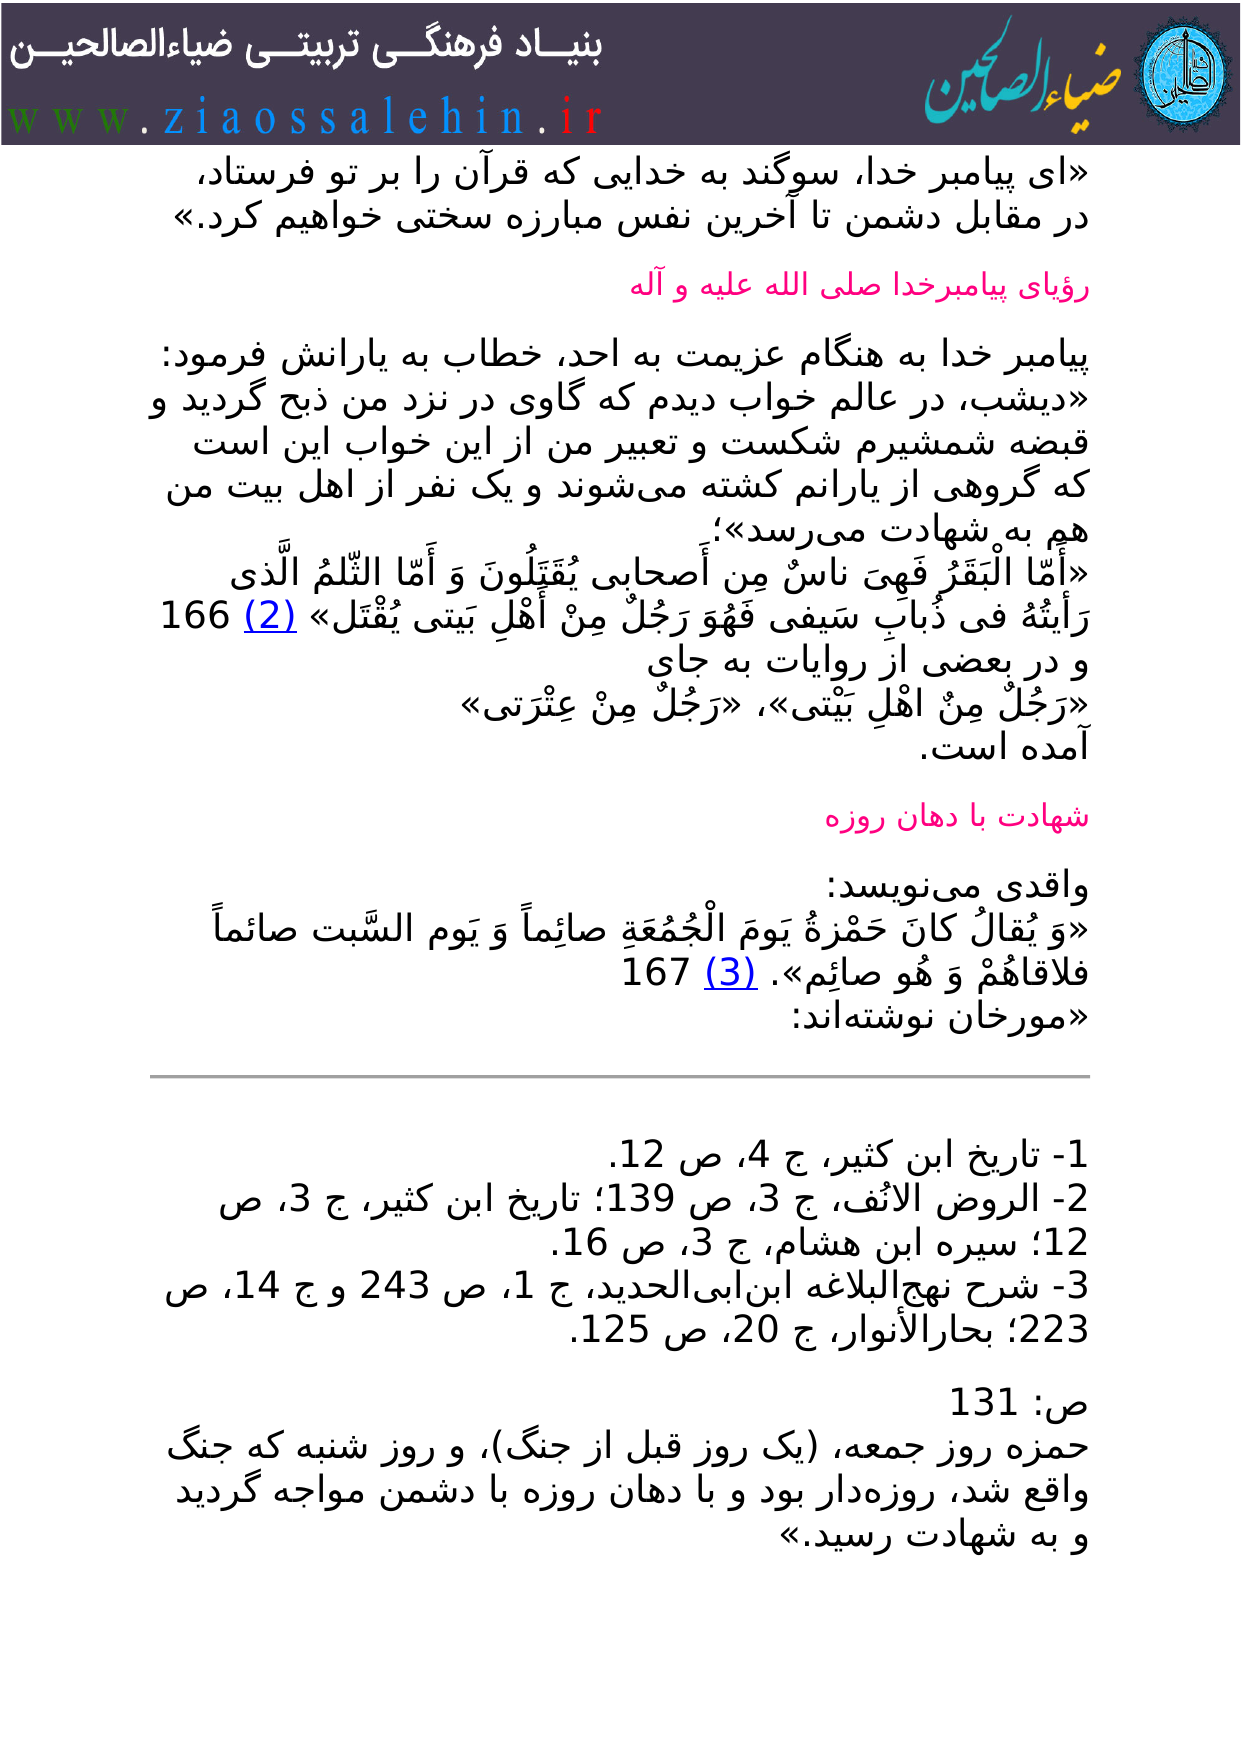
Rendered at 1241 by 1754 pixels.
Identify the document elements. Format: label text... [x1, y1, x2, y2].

text پیامبر خدا به هنگام عزیمت به احد، خطاب به یارانش فرمود: «دیشب، در عالم خواب دیدم که گاوی در نزد من ذبح گردید و قبضه شمشیرم شکست و تعبیر من از این خواب این است که گروهی از یارانم کشته می‌شوند و یک نفر از اهل بیت من هم به شهادت می‌رسد»؛ «أَمّا الْبَقَرُ فَهِیَ ناسٌ مِن أَصحابی یُقَتَلُونَ وَ أَمّا الثّلمُ الَّذی رَأیتُهُ فی ذُبابِ سَیفی فَهُوَ رَجُلٌ مِنْ أَهْلِ بَیتی یُقْتَل» (2) 166 و در بعضی از روایات به جای «رَجُلٌ مِنٌ اهْلِ بَیْتی»، «رَجُلٌ مِنْ عِتْرَتی» آمده است. [150, 332, 1090, 768]
picture [1, 3, 1241, 145]
subtitle شهادت با دهان روزه [150, 798, 1090, 834]
text 1- تاریخ ابن کثیر، ج 4، ص 12. 2- الروض الانُف، ج 3، ص 139؛ تاریخ ابن کثیر، ج 3، ص 12؛ سیره ابن هشام، ج 3، ص 16. 3- شرح نهج‌البلاغه ابن‌ابی‌الحدید، ج 1، ص 243 و ج 14، ص 223؛ بحارالأنوار، ج 20، ص 125. [150, 1133, 1090, 1351]
text ص: 131 حمزه روز جمعه، (یک روز قبل از جنگ)، و روز شنبه که جنگ واقع شد، روزه‌دار بود و با دهان روزه با دشمن مواجه گردید و به شهادت رسید.» [150, 1381, 1090, 1555]
text واقدی می‌نویسد: «وَ یُقالُ کانَ حَمْزةُ یَومَ الْجُمُعَةِ صائِماً وَ یَوم السَّبت صائماً فلاقاهُمْ وَ هُو صائِم». (3) 167 «مورخان نوشته‌اند: [150, 863, 1090, 1038]
subtitle رؤیای پیامبرخدا صلی الله علیه و آله [150, 266, 1090, 303]
